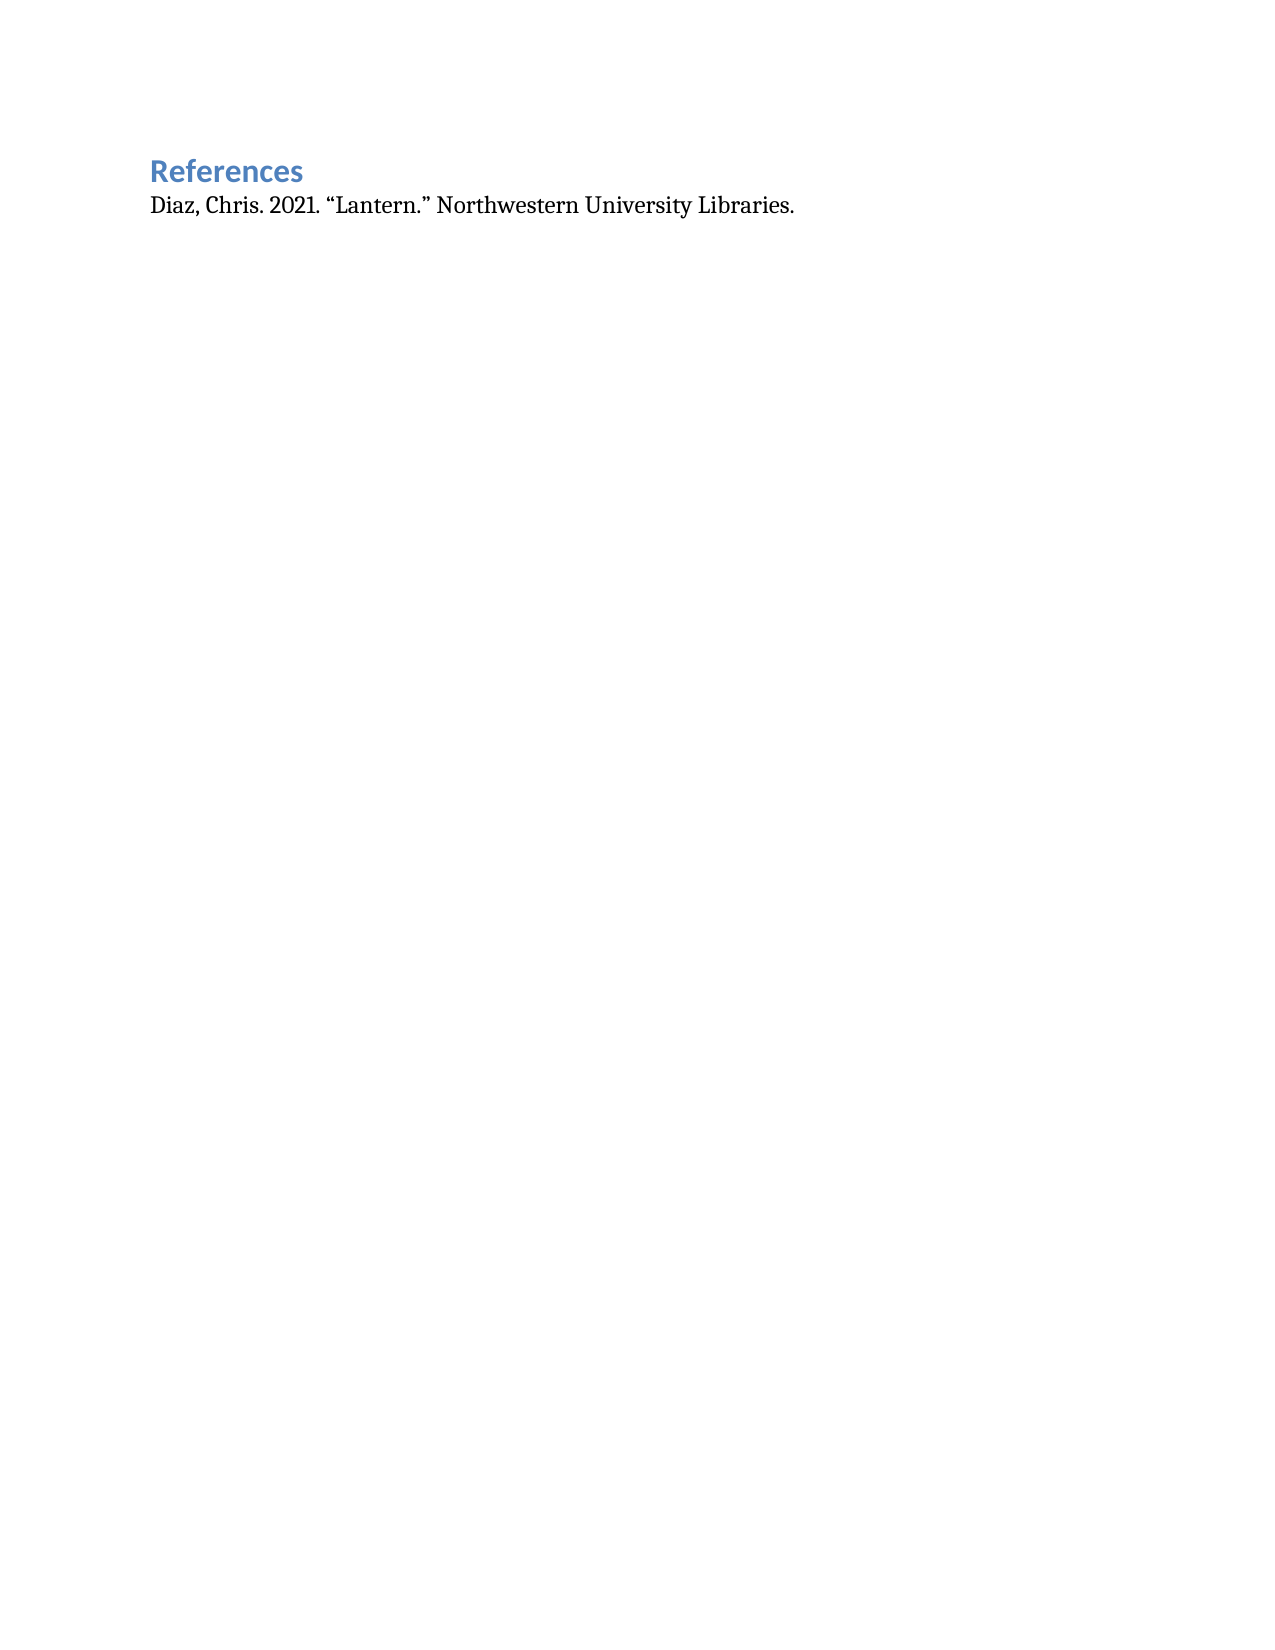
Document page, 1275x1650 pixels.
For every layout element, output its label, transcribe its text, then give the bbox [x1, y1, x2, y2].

text Diaz, Chris. 2021. “Lantern.” Northwestern University Libraries. [150, 191, 1125, 219]
subtitle References [150, 150, 1125, 191]
